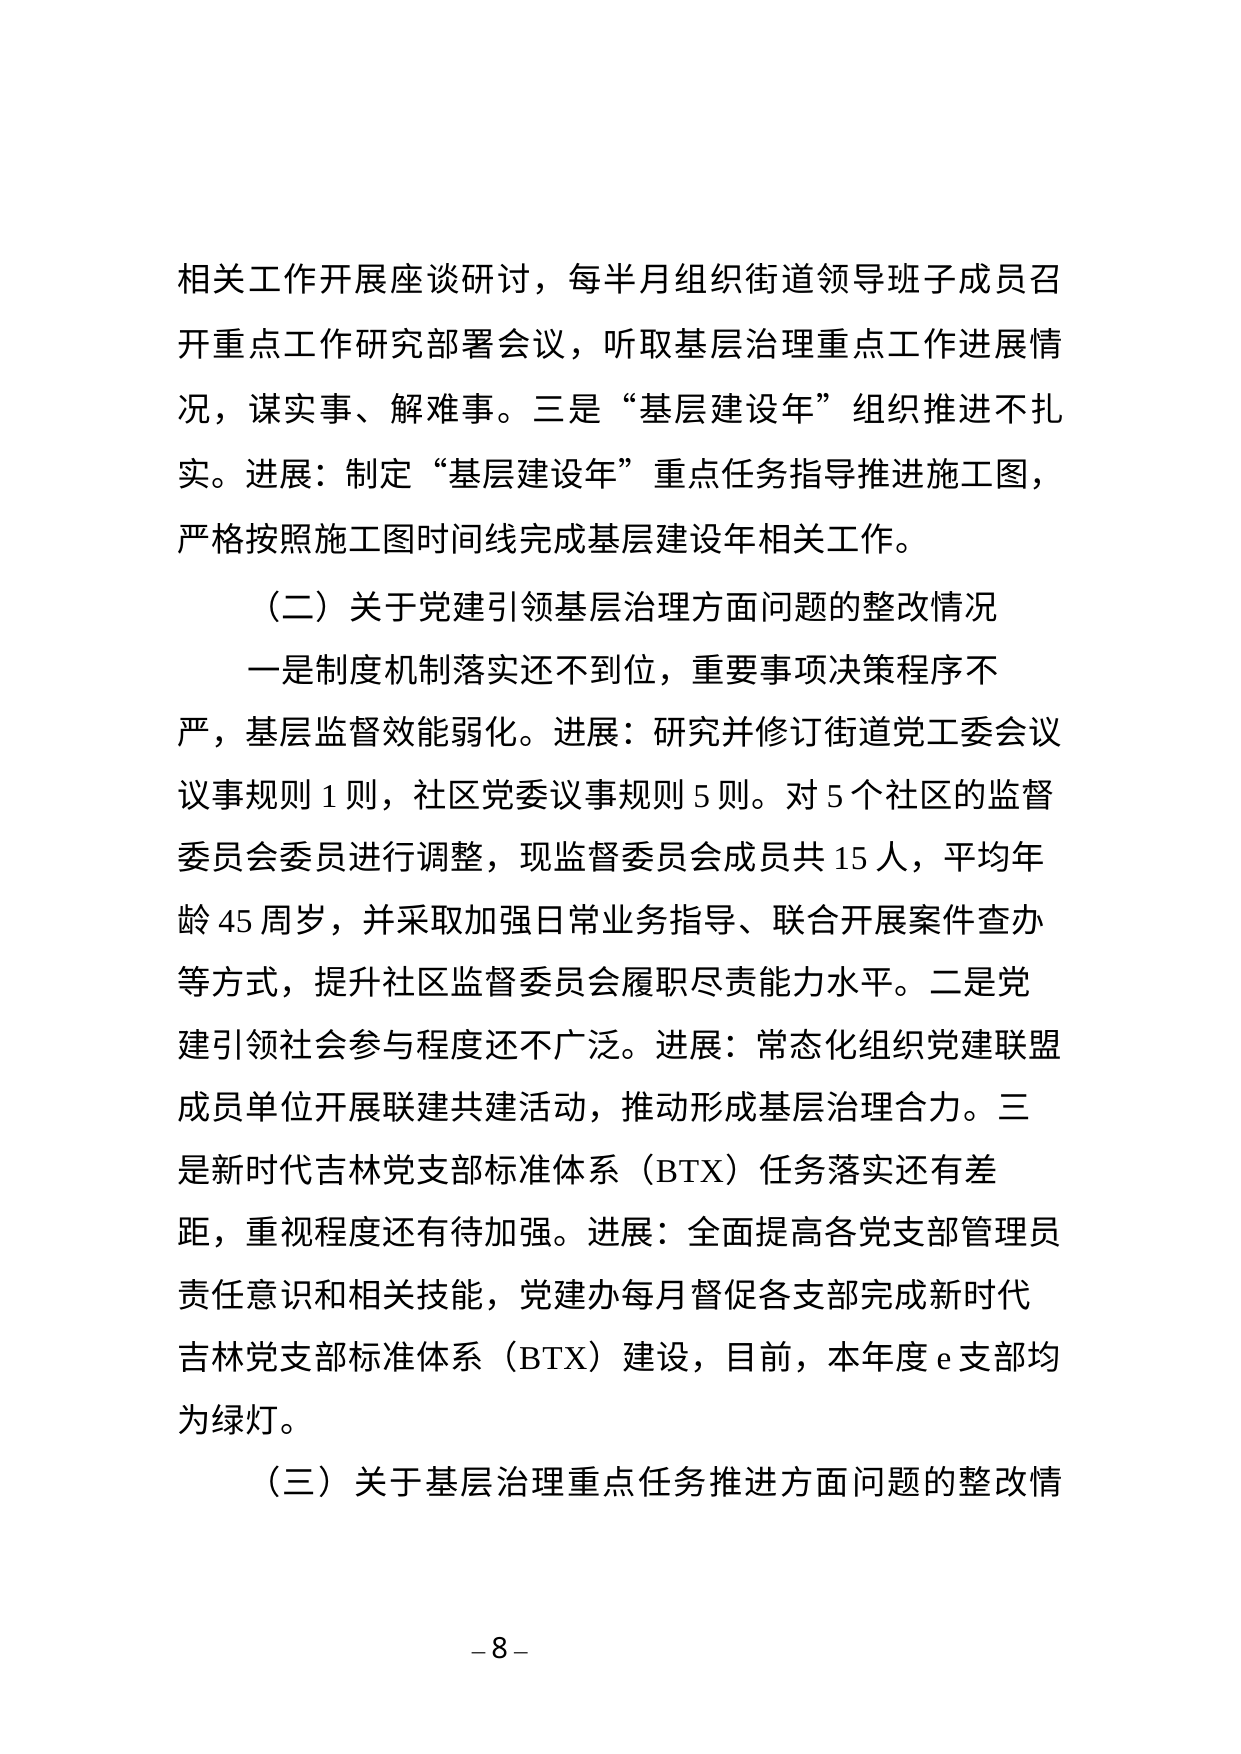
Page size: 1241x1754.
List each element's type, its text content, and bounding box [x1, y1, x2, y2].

list （二）关于党建引领基层治理方面问题的整改情况 [177, 570, 1063, 632]
text 一是制度机制落实还不到位，重要事项决策程序不严，基层监督效能弱化。进展：研究并修订街道党工委会议议事规则1则，社区党委议事规则5则。对5个社区的监督委员会委员进行调整，现监督委员会成员共15人，平均年龄45周岁，并采取加强日常业务指导、联合开展案件查办等方式，提升社区监督委员会履职尽责能力水平。二是党建引领社会参与程度还不广泛。进展：常态化组织党建联盟成员单位开展联建共建活动，推动形成基层治理合力。三是新时代吉林党支部标准体系（BTX）任务落实还有差距，重视程度还有待加强。进展：全面提高各党支部管理员责任意识和相关技能，党建办每月督促各支部完成新时代吉林党支部标准体系（BTX）建设，目前，本年度e支部均为绿灯。 [177, 632, 1063, 1445]
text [177, 245, 1063, 570]
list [177, 1445, 1063, 1507]
